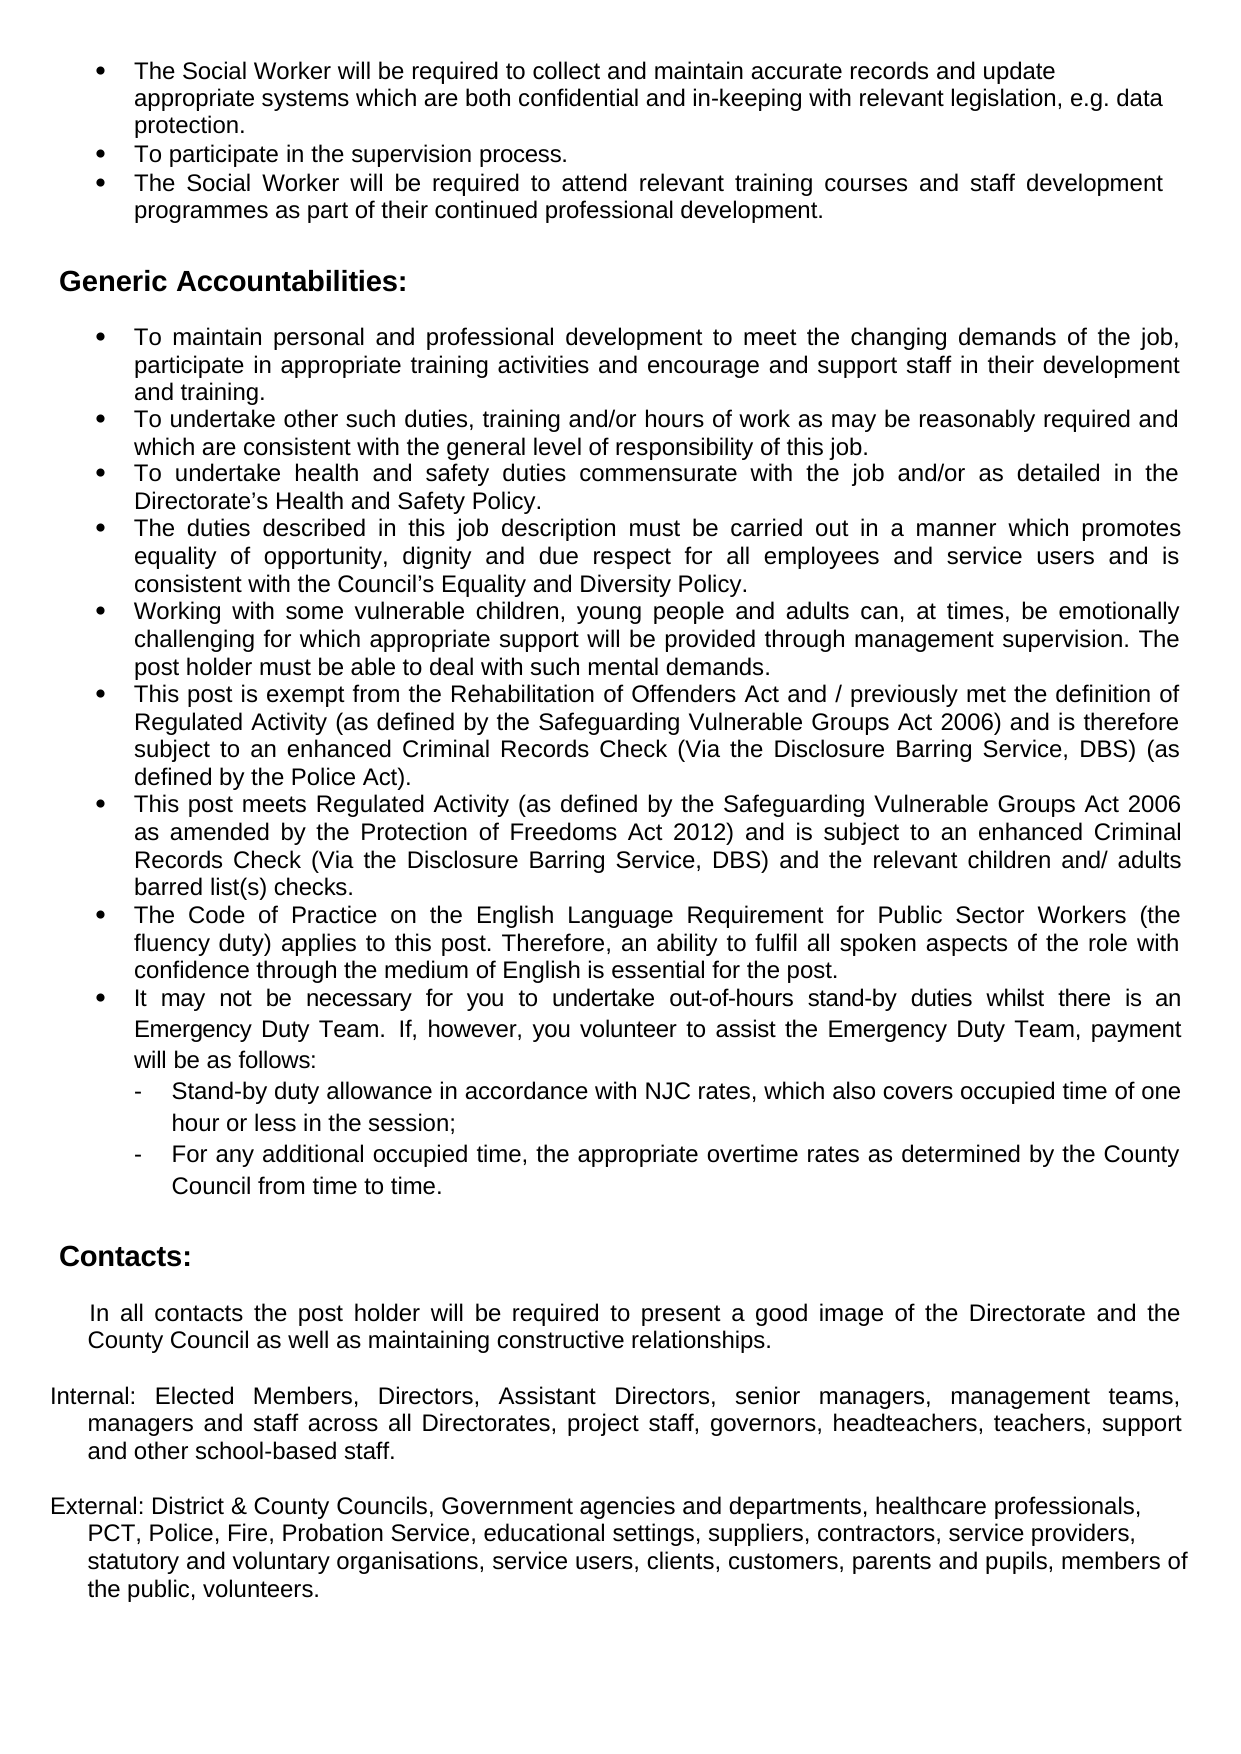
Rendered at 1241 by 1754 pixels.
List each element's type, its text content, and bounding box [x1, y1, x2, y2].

list The Code of Practice on the English Language Requirement for Public Sector Workers (the fluency duty) applies to this post. Therefore, an ability to fulfil all spoken aspects of the role with confidence through the medium of English is essential for the post. [96, 901, 1181, 984]
subtitle Contacts: [59, 1239, 1196, 1272]
list The Social Worker will be required to attend relevant training courses and staff development programmes as part of their continued professional development. [96, 168, 1181, 224]
list The Social Worker will be required to collect and maintain accurate records and update appropriate systems which are both confidential and in-keeping with relevant legislation, e.g. data protection. [96, 58, 1181, 139]
list For any additional occupied time, the appropriate overtime rates as determined by the County Council from time to time. [134, 1140, 1181, 1199]
list To undertake other such duties, training and/or hours of work as may be reasonably required and which are consistent with the general level of responsibility of this job. [96, 406, 1181, 460]
text External: District & County Councils, Government agencies and departments, healthcare professionals, PCT, Police, Fire, Probation Service, educational settings, suppliers, contractors, service providers, statutory and voluntary organisations, service users, clients, customers, parents and pupils, members of the public, volunteers. [50, 1492, 1196, 1602]
list Working with some vulnerable children, young people and adults can, at times, be emotionally challenging for which appropriate support will be provided through management supervision. The post holder must be able to deal with such mental demands. [96, 597, 1181, 680]
list To participate in the supervision process. [96, 139, 1196, 168]
list To undertake health and safety duties commensurate with the job and/or as detailed in the Directorate’s Health and Safety Policy. [96, 460, 1181, 514]
text In all contacts the post holder will be required to present a good image of the Directorate and the County Council as well as maintaining constructive relationships. [87, 1299, 1181, 1354]
list This post meets Regulated Activity (as defined by the Safeguarding Vulnerable Groups Act 2006 as amended by the Protection of Freedoms Act 2012) and is subject to an enhanced Criminal Records Check (Via the Disclosure Barring Service, DBS) and the relevant children and/ adults barred list(s) checks. [96, 790, 1182, 901]
text Internal: Elected Members, Directors, Assistant Directors, senior managers, management teams, managers and staff across all Directorates, project staff, governors, headteachers, teachers, support and other school-based staff. [50, 1382, 1182, 1464]
subtitle Generic Accountabilities: [59, 264, 1196, 298]
list The duties described in this job description must be carried out in a manner which promotes equality of opportunity, dignity and due respect for all employees and service users and is consistent with the Council’s Equality and Diversity Policy. [96, 514, 1182, 597]
list Stand-by duty allowance in accordance with NJC rates, which also covers occupied time of one hour or less in the session; [134, 1077, 1182, 1136]
list It may not be necessary for you to undertake out-of-hours stand-by duties whilst there is an Emergency Duty Team. If, however, you volunteer to assist the Emergency Duty Team, payment will be as follows: [96, 984, 1182, 1073]
list This post is exempt from the Rehabilitation of Offenders Act and / previously met the definition of Regulated Activity (as defined by the Safeguarding Vulnerable Groups Act 2006) and is therefore subject to an enhanced Criminal Records Check (Via the Disclosure Barring Service, DBS) (as defined by the Police Act). [96, 680, 1182, 790]
list To maintain personal and professional development to meet the changing demands of the job, participate in appropriate training activities and encourage and support staff in their development and training. [96, 324, 1182, 405]
